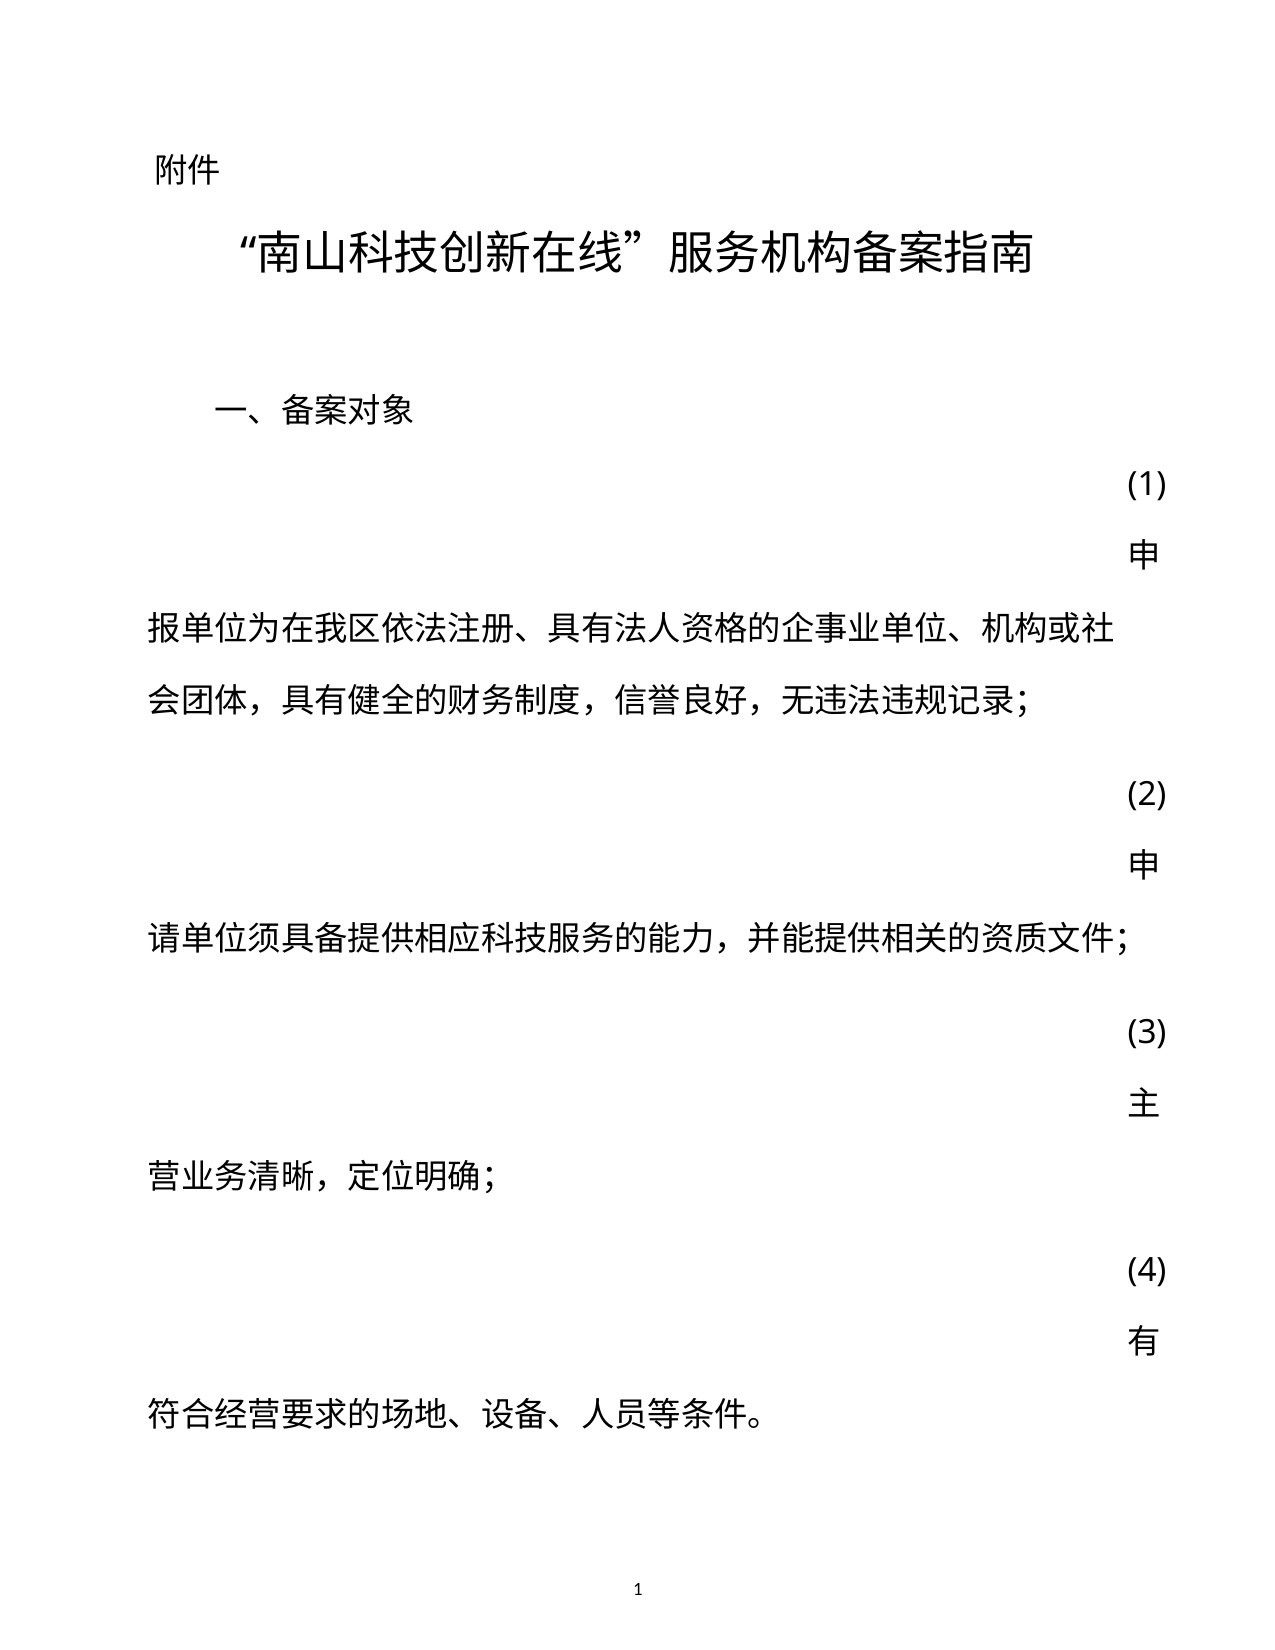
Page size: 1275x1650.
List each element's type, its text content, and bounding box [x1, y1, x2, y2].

list 申请单位须具备提供相应科技服务的能力，并能提供相关的资质文件； [148, 767, 1127, 960]
list 主营业务清晰，定位明确； [148, 1005, 1127, 1198]
text 一、备案对象 [148, 384, 1127, 432]
text 附件 [148, 144, 1127, 192]
list 有符合经营要求的场地、设备、人员等条件。 [148, 1243, 1127, 1436]
text “南山科技创新在线”服务机构备案指南 [148, 216, 1127, 283]
list 申报单位为在我区依法注册、具有法人资格的企事业单位、机构或社会团体，具有健全的财务制度，信誉良好，无违法违规记录； [148, 457, 1127, 722]
